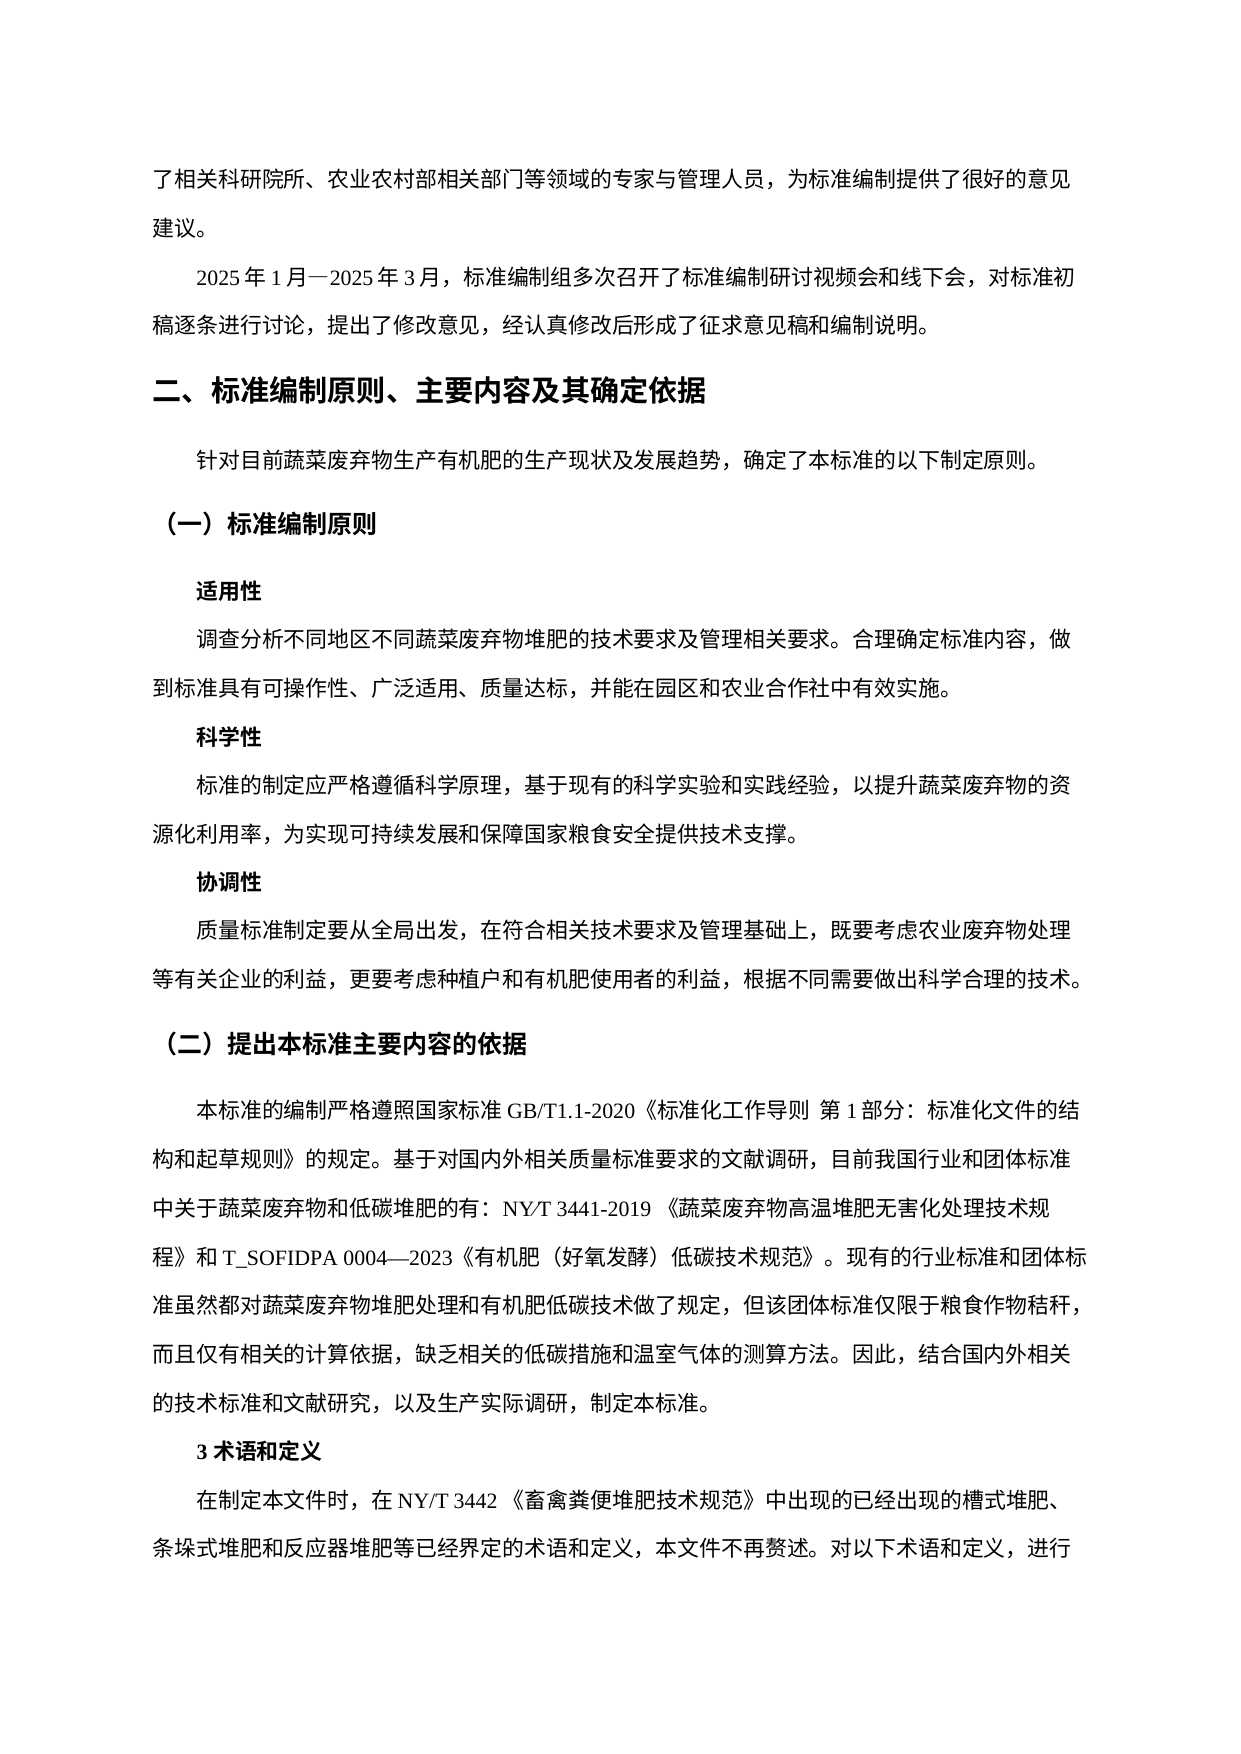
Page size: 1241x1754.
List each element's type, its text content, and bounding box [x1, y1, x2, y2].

text 质量标准制定要从全局出发，在符合相关技术要求及管理基础上，既要考虑农业废弃物处理等有关企业的利益，更要考虑种植户和有机肥使用者的利益，根据不同需要做出科学合理的技术。 [152, 913, 1088, 994]
text （一）标准编制原则 [152, 491, 1088, 556]
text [152, 162, 1088, 243]
text 标准的制定应严格遵循科学原理，基于现有的科学实验和实践经验，以提升蔬菜废弃物的资源化利用率，为实现可持续发展和保障国家粮食安全提供技术支撑。 [152, 767, 1088, 849]
text 本标准的编制严格遵照国家标准GB/T1.1-2020《标准化工作导则 第1部分：标准化文件的结构和起草规则》的规定。基于对国内外相关质量标准要求的文献调研，目前我国行业和团体标准中关于蔬菜废弃物和低碳堆肥的有：NY∕T 3441-2019 《蔬菜废弃物高温堆肥无害化处理技术规程》和T_SOFIDPA 0004—2023《有机肥（好氧发酵）低碳技术规范》。现有的行业标准和团体标准虽然都对蔬菜废弃物堆肥处理和有机肥低碳技术做了规定，但该团体标准仅限于粮食作物秸秆，而且仅有相关的计算依据，缺乏相关的低碳措施和温室气体的测算方法。因此，结合国内外相关的技术标准和文献研究，以及生产实际调研，制定本标准。 [152, 1093, 1088, 1418]
text 3 术语和定义 [152, 1434, 1088, 1466]
text 适用性 [152, 574, 1088, 606]
text 2025年1月—2025年3月，标准编制组多次召开了标准编制研讨视频会和线下会，对标准初稿逐条进行讨论，提出了修改意见，经认真修改后形成了征求意见稿和编制说明。 [152, 259, 1088, 340]
text （二）提出本标准主要内容的依据 [152, 1010, 1088, 1075]
text 科学性 [152, 719, 1088, 752]
text 调查分析不同地区不同蔬菜废弃物堆肥的技术要求及管理相关要求。合理确定标准内容，做到标准具有可操作性、广泛适用、质量达标，并能在园区和农业合作社中有效实施。 [152, 622, 1088, 703]
text 协调性 [152, 864, 1088, 897]
text 针对目前蔬菜废弃物生产有机肥的生产现状及发展趋势，确定了本标准的以下制定原则。 [152, 442, 1088, 475]
subtitle 二、标准编制原则、主要内容及其确定依据 [152, 356, 1088, 421]
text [152, 1482, 1088, 1563]
